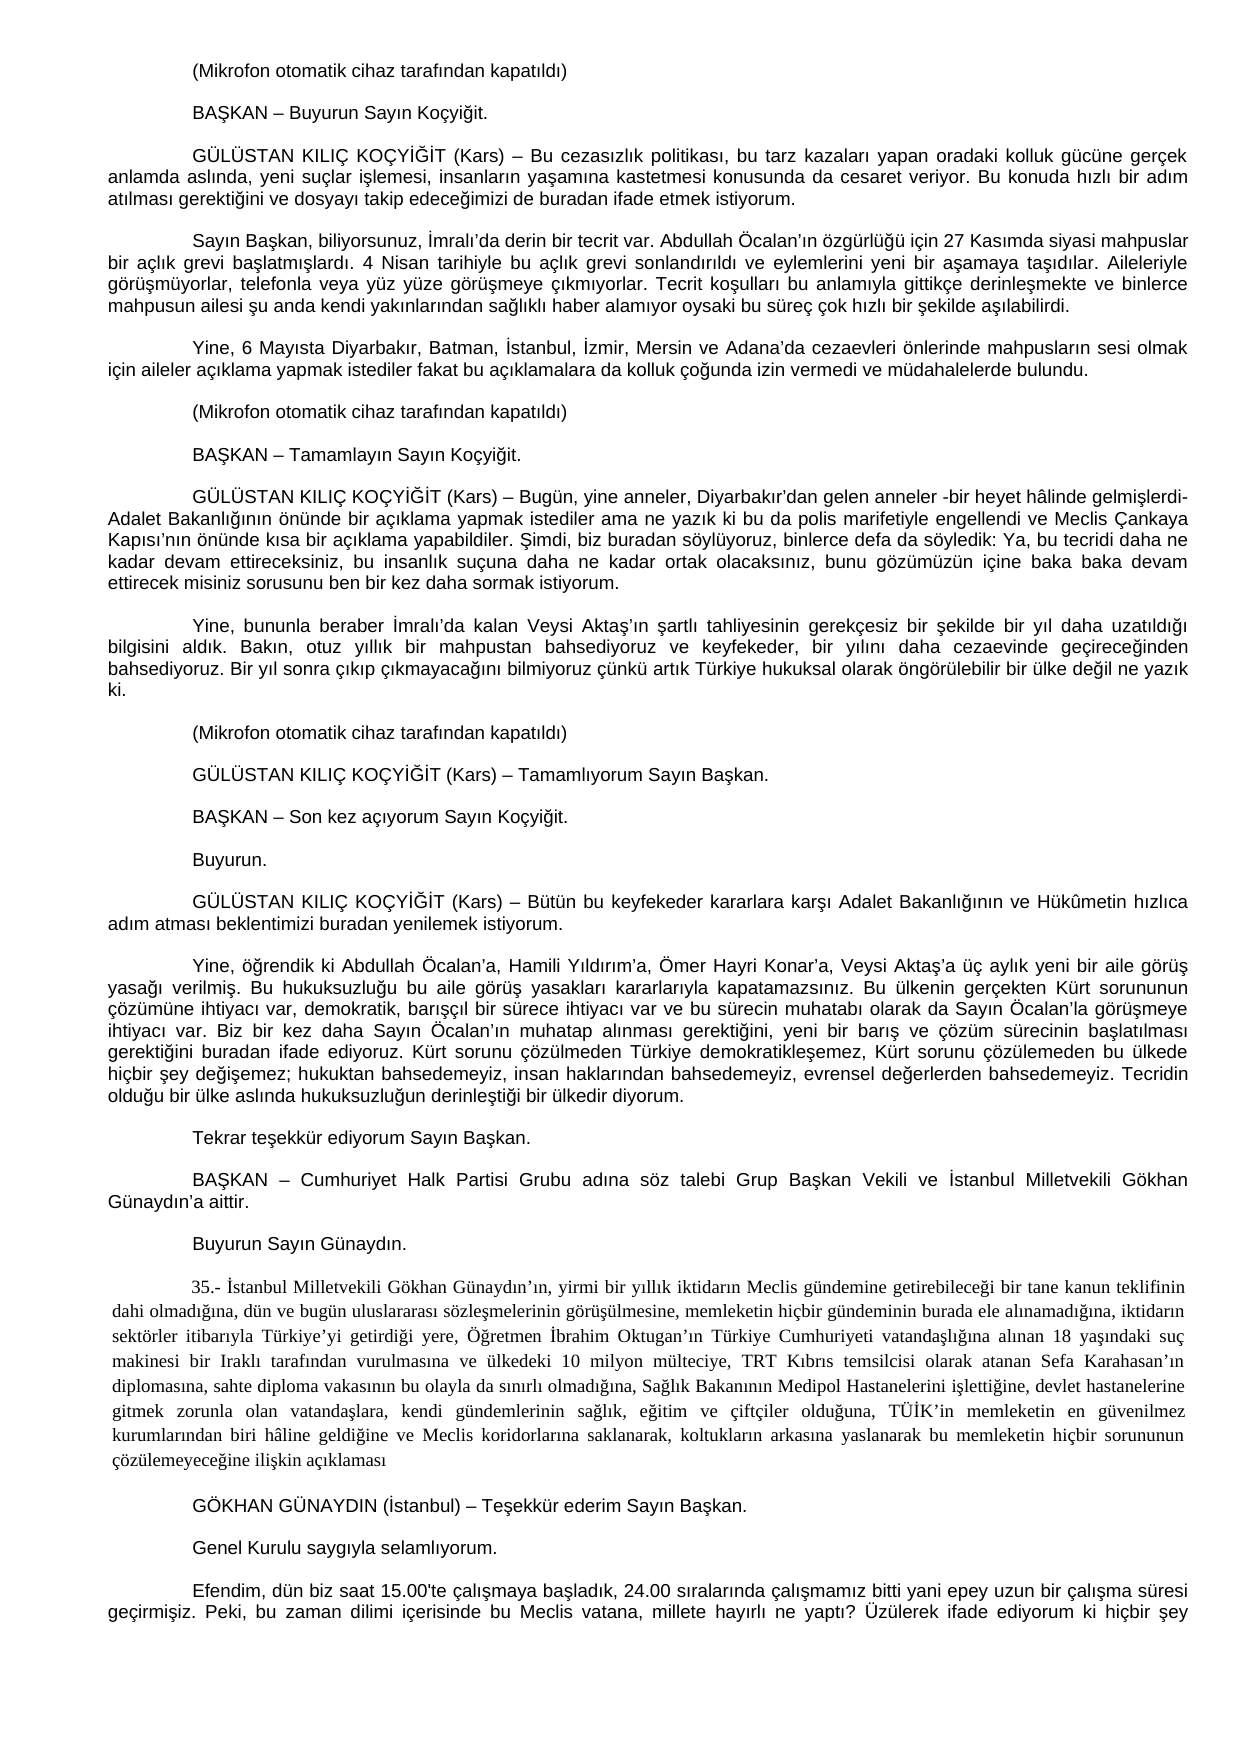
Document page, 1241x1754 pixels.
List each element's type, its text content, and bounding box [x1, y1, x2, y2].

text Buyurun Sayın Günaydın. [108, 1233, 1189, 1255]
text Yine, bununla beraber İmralı’da kalan Veysi Aktaş’ın şartlı tahliyesinin gerekçesiz bir şekilde bir yıl daha uzatıldığı bilgisini aldık. Bakın, otuz yıllık bir mahpustan bahsediyoruz ve keyfekeder, bir yılını daha cezaevinde geçireceğinden bahsediyoruz. Bir yıl sonra çıkıp çıkmayacağını bilmiyoruz çünkü artık Türkiye hukuksal olarak öngörülebilir bir ülke değil ne yazık ki. [108, 614, 1189, 701]
text Yine, 6 Mayısta Diyarbakır, Batman, İstanbul, İzmir, Mersin ve Adana’da cezaevleri önlerinde mahpusların sesi olmak için aileler açıklama yapmak istediler fakat bu açıklamalara da kolluk çoğunda izin vermedi ve müdahalelerde bulundu. [108, 337, 1189, 380]
text 35.- İstanbul Milletvekili Gökhan Günaydın’ın, yirmi bir yıllık iktidarın Meclis gündemine getirebileceği bir tane kanun teklifinin dahi olmadığına, dün ve bugün uluslararası sözleşmelerinin görüşülmesine, memleketin hiçbir gündeminin burada ele alınamadığına, iktidarın sektörler itibarıyla Türkiye’yi getirdiği yere, Öğretmen İbrahim Oktugan’ın Türkiye Cumhuriyeti vatandaşlığına alınan 18 yaşındaki suç makinesi bir Iraklı tarafından vurulmasına ve ülkedeki 10 milyon mülteciye, TRT Kıbrıs temsilcisi olarak atanan Sefa Karahasan’ın diplomasına, sahte diploma vakasının bu olayla da sınırlı olmadığına, Sağlık Bakanının Medipol Hastanelerini işlettiğine, devlet hastanelerine gitmek zorunla olan vatandaşlara, kendi gündemlerinin sağlık, eğitim ve çiftçiler olduğuna, TÜİK’in memleketin en güvenilmez kurumlarından biri hâline geldiğine ve Meclis koridorlarına saklanarak, koltukların arkasına yaslanarak bu memleketin hiçbir sorununun çözülemeyeceğine ilişkin açıklaması [112, 1276, 1187, 1471]
text GÜLÜSTAN KILIÇ KOÇYİĞİT (Kars) – Bütün bu keyfekeder kararlara karşı Adalet Bakanlığının ve Hükûmetin hızlıca adım atması beklentimizi buradan yenilemek istiyorum. [108, 891, 1189, 934]
text BAŞKAN – Cumhuriyet Halk Partisi Grubu adına söz talebi Grup Başkan Vekili ve İstanbul Milletvekili Gökhan Günaydın’a aittir. [108, 1169, 1189, 1212]
text (Mikrofon otomatik cihaz tarafından kapatıldı) [108, 401, 1189, 423]
text GÜLÜSTAN KILIÇ KOÇYİĞİT (Kars) – Tamamlıyorum Sayın Başkan. [108, 764, 1189, 786]
text GÜLÜSTAN KILIÇ KOÇYİĞİT (Kars) – Bu cezasızlık politikası, bu tarz kazaları yapan oradaki kolluk gücüne gerçek anlamda aslında, yeni suçlar işlemesi, insanların yaşamına kastetmesi konusunda da cesaret veriyor. Bu konuda hızlı bir adım atılması gerektiğini ve dosyayı takip edeceğimizi de buradan ifade etmek istiyorum. [108, 144, 1189, 209]
text (Mikrofon otomatik cihaz tarafından kapatıldı) [108, 722, 1189, 743]
text Sayın Başkan, biliyorsunuz, İmralı’da derin bir tecrit var. Abdullah Öcalan’ın özgürlüğü için 27 Kasımda siyasi mahpuslar bir açlık grevi başlatmışlardı. 4 Nisan tarihiyle bu açlık grevi sonlandırıldı ve eylemlerini yeni bir aşamaya taşıdılar. Aileleriyle görüşmüyorlar, telefonla veya yüz yüze görüşmeye çıkmıyorlar. Tecrit koşulları bu anlamıyla gittikçe derinleşmekte ve binlerce mahpusun ailesi şu anda kendi yakınlarından sağlıklı haber alamıyor oysaki bu süreç çok hızlı bir şekilde aşılabilirdi. [108, 230, 1189, 316]
text BAŞKAN – Son kez açıyorum Sayın Koçyiğit. [108, 806, 1189, 828]
text BAŞKAN – Tamamlayın Sayın Koçyiğit. [108, 443, 1189, 465]
text Tekrar teşekkür ediyorum Sayın Başkan. [108, 1127, 1189, 1148]
text GÖKHAN GÜNAYDIN (İstanbul) – Teşekkür ederim Sayın Başkan. [108, 1495, 1189, 1516]
text BAŞKAN – Buyurun Sayın Koçyiğit. [108, 102, 1189, 124]
text GÜLÜSTAN KILIÇ KOÇYİĞİT (Kars) – Bugün, yine anneler, Diyarbakır’dan gelen anneler -bir heyet hâlinde gelmişlerdi- Adalet Bakanlığının önünde bir açıklama yapmak istediler ama ne yazık ki bu da polis marifetiyle engellendi ve Meclis Çankaya Kapısı’nın önünde kısa bir açıklama yapabildiler. Şimdi, biz buradan söylüyoruz, binlerce defa da söyledik: Ya, bu tecridi daha ne kadar devam ettireceksiniz, bu insanlık suçuna daha ne kadar ortak olacaksınız, bunu gözümüzün içine baka baka devam ettirecek misiniz sorusunu ben bir kez daha sormak istiyorum. [108, 486, 1189, 594]
text (Mikrofon otomatik cihaz tarafından kapatıldı) [108, 60, 1189, 81]
text Genel Kurulu saygıyla selamlıyorum. [108, 1537, 1189, 1559]
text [108, 1579, 1189, 1623]
text Yine, öğrendik ki Abdullah Öcalan’a, Hamili Yıldırım’a, Ömer Hayri Konar’a, Veysi Aktaş’a üç aylık yeni bir aile görüş yasağı verilmiş. Bu hukuksuzluğu bu aile görüş yasakları kararlarıyla kapatamazsınız. Bu ülkenin gerçekten Kürt sorununun çözümüne ihtiyacı var, demokratik, barışçıl bir sürece ihtiyacı var ve bu sürecin muhatabı olarak da Sayın Öcalan’la görüşmeye ihtiyacı var. Biz bir kez daha Sayın Öcalan’ın muhatap alınması gerektiğini, yeni bir barış ve çözüm sürecinin başlatılması gerektiğini buradan ifade ediyoruz. Kürt sorunu çözülmeden Türkiye demokratikleşemez, Kürt sorunu çözülemeden bu ülkede hiçbir şey değişemez; hukuktan bahsedemeyiz, insan haklarından bahsedemeyiz, evrensel değerlerden bahsedemeyiz. Tecridin olduğu bir ülke aslında hukuksuzluğun derinleştiği bir ülkedir diyorum. [108, 955, 1189, 1106]
text Buyurun. [108, 849, 1189, 870]
